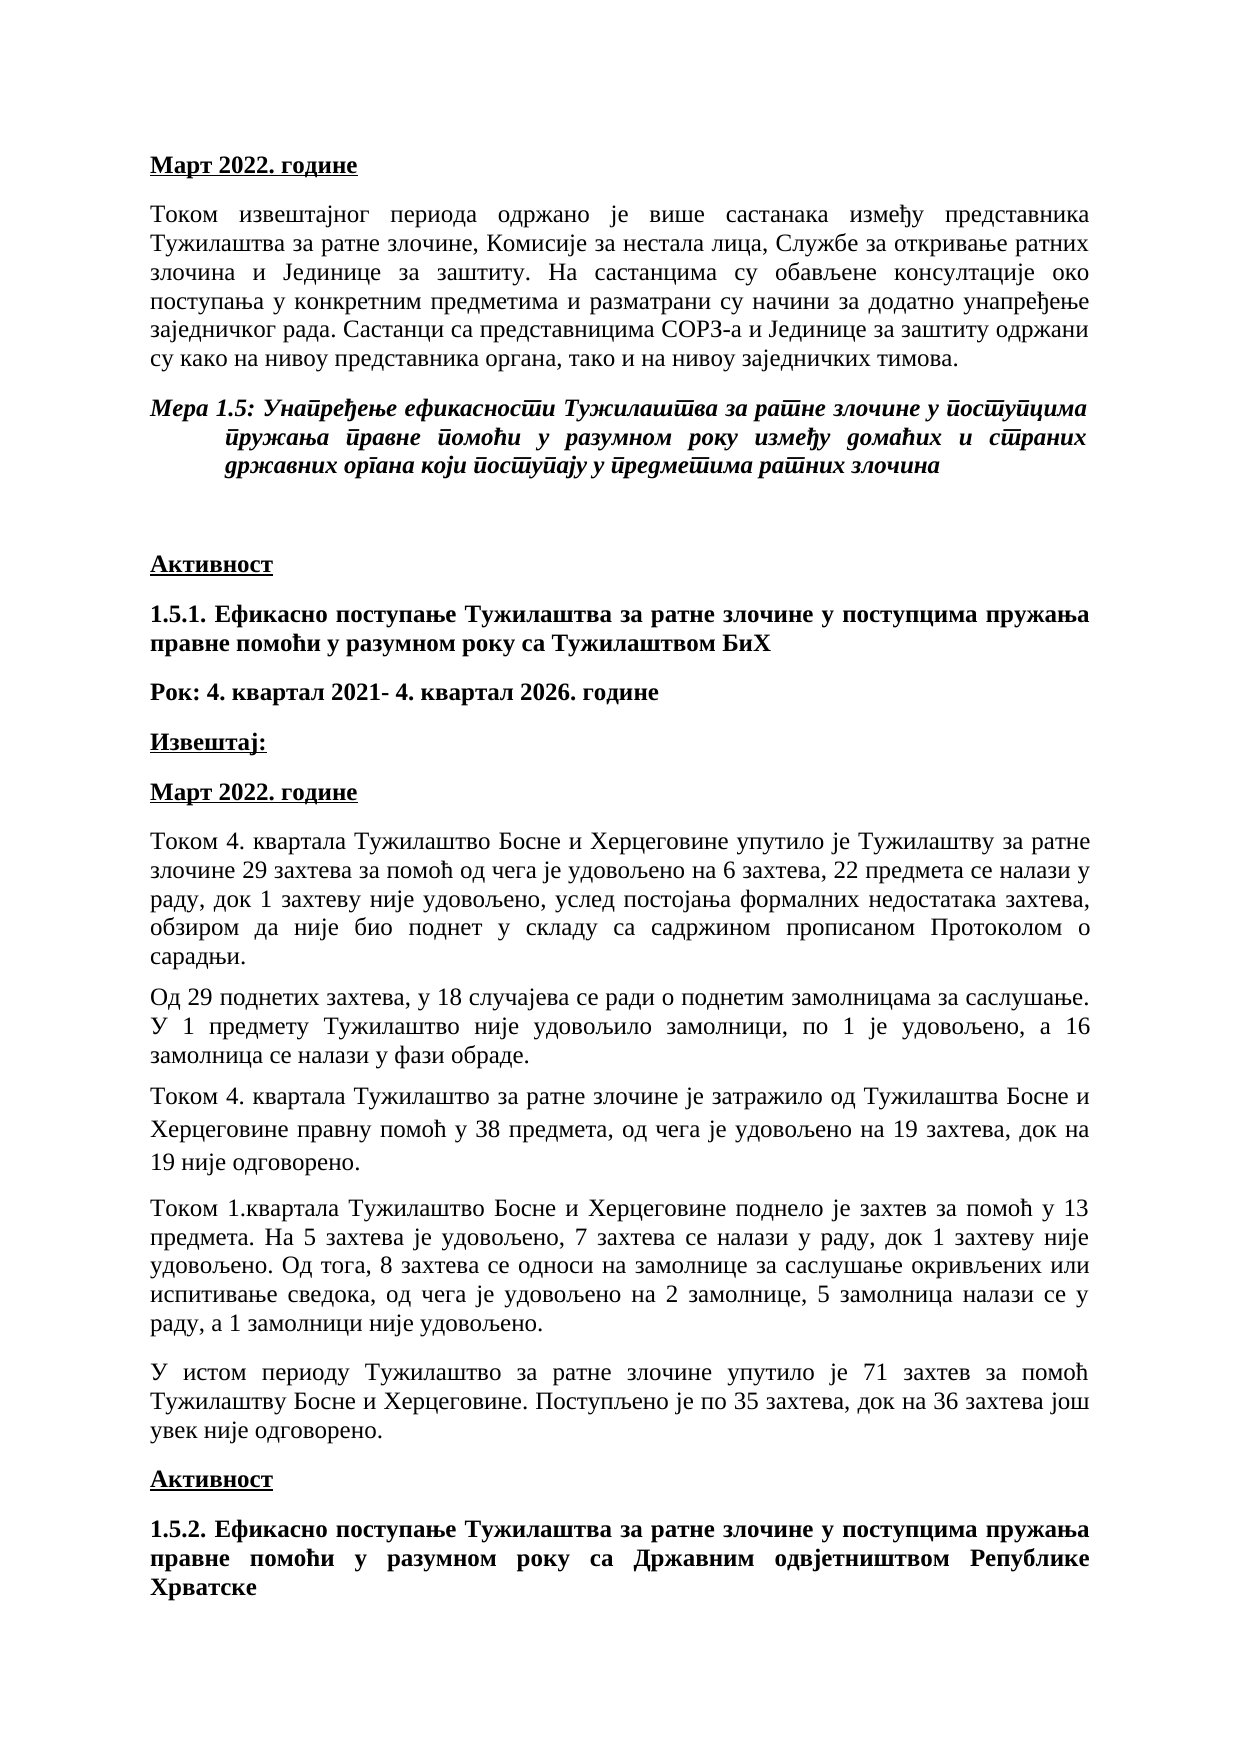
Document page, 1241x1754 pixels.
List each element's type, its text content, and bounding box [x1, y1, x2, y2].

text 1.5.1. Ефикасно поступање Тужилаштва за ратне злочине у поступцима пружања правне помоћи у разумном року са Тужилаштвом БиХ [150, 599, 1090, 657]
text Током 4. квартала Тужилаштво за ратне злочине је затражило од Тужилаштва Босне и Херцеговине правну помоћ у 38 предмета, од чега је удовољено на 19 захтева, док на 19 није одговорено. [150, 1081, 1090, 1176]
text Рок: 4. квартал 2021- 4. квартал 2026. године [150, 677, 1090, 706]
text Током извештајног периода одржано је више састанака између представника Тужилаштва за ратне злочине, Комисије за нестала лица, Службе за откривање ратних злочина и Јединице за заштиту. На састанцима су обављене консултације око поступања у конкретним предметима и разматрани су начини за додатно унапређење заједничког рада. Састанци са представницима СОРЗ-а и Јединице за заштиту одржани су како на нивоу представника органа, тако и на нивоу заједничких тимова. [150, 199, 1090, 372]
text Активност [150, 549, 1090, 578]
text Март 2022. године [150, 150, 1090, 179]
text У истом периоду Тужилаштво за ратне злочине упутило је 71 захтев за помоћ Тужилаштву Босне и Херцеговине. Поступљено је по 35 захтева, док на 36 захтева још увек није одговорено. [150, 1357, 1090, 1444]
text Током 1.квартала Тужилаштво Босне и Херцеговине поднело је захтев за помоћ у 13 предмета. На 5 захтева је удовољено, 7 захтева се налази у раду, док 1 захтеву није удовољено. Од тога, 8 захтева се односи на замолнице за саслушање окривљених или испитивање сведока, од чега је удовољено на 2 замолнице, 5 замолница налази се у раду, а 1 замолници није удовољено. [150, 1193, 1090, 1337]
text Мера 1.5: Унапређење ефикасности Тужилаштва за ратне злочине у поступцима пружања правне помоћи у разумном року између домаћих и страних државних органа који поступају у предметима ратних злочина [150, 393, 1090, 479]
text Март 2022. године [150, 777, 1090, 805]
text Активност [150, 1464, 1090, 1493]
text 1.5.2. Ефикасно поступање Тужилаштва за ратне злочине у поступцима пружања правне помоћи у разумном року са Државним одвјетништвом Републике Хрватске [150, 1514, 1090, 1600]
text Од 29 поднетих захтева, у 18 случајева се ради о поднетим замолницама за саслушање. У 1 предмету Тужилаштво није удовољило замолници, по 1 је удовољено, а 16 замолница се налази у фази обраде. [150, 982, 1090, 1069]
text Током 4. квартала Тужилаштво Босне и Херцеговине упутило је Тужилаштву за ратне злочине 29 захтева за помоћ од чега је удовољено на 6 захтева, 22 предмета се налази у раду, док 1 захтеву није удовољено, услед постојања формалних недостатака захтева, обзиром да није био поднет у складу са садржином прописаном Протоколом о сарадњи. [150, 826, 1090, 970]
text Извештај: [150, 727, 1090, 756]
